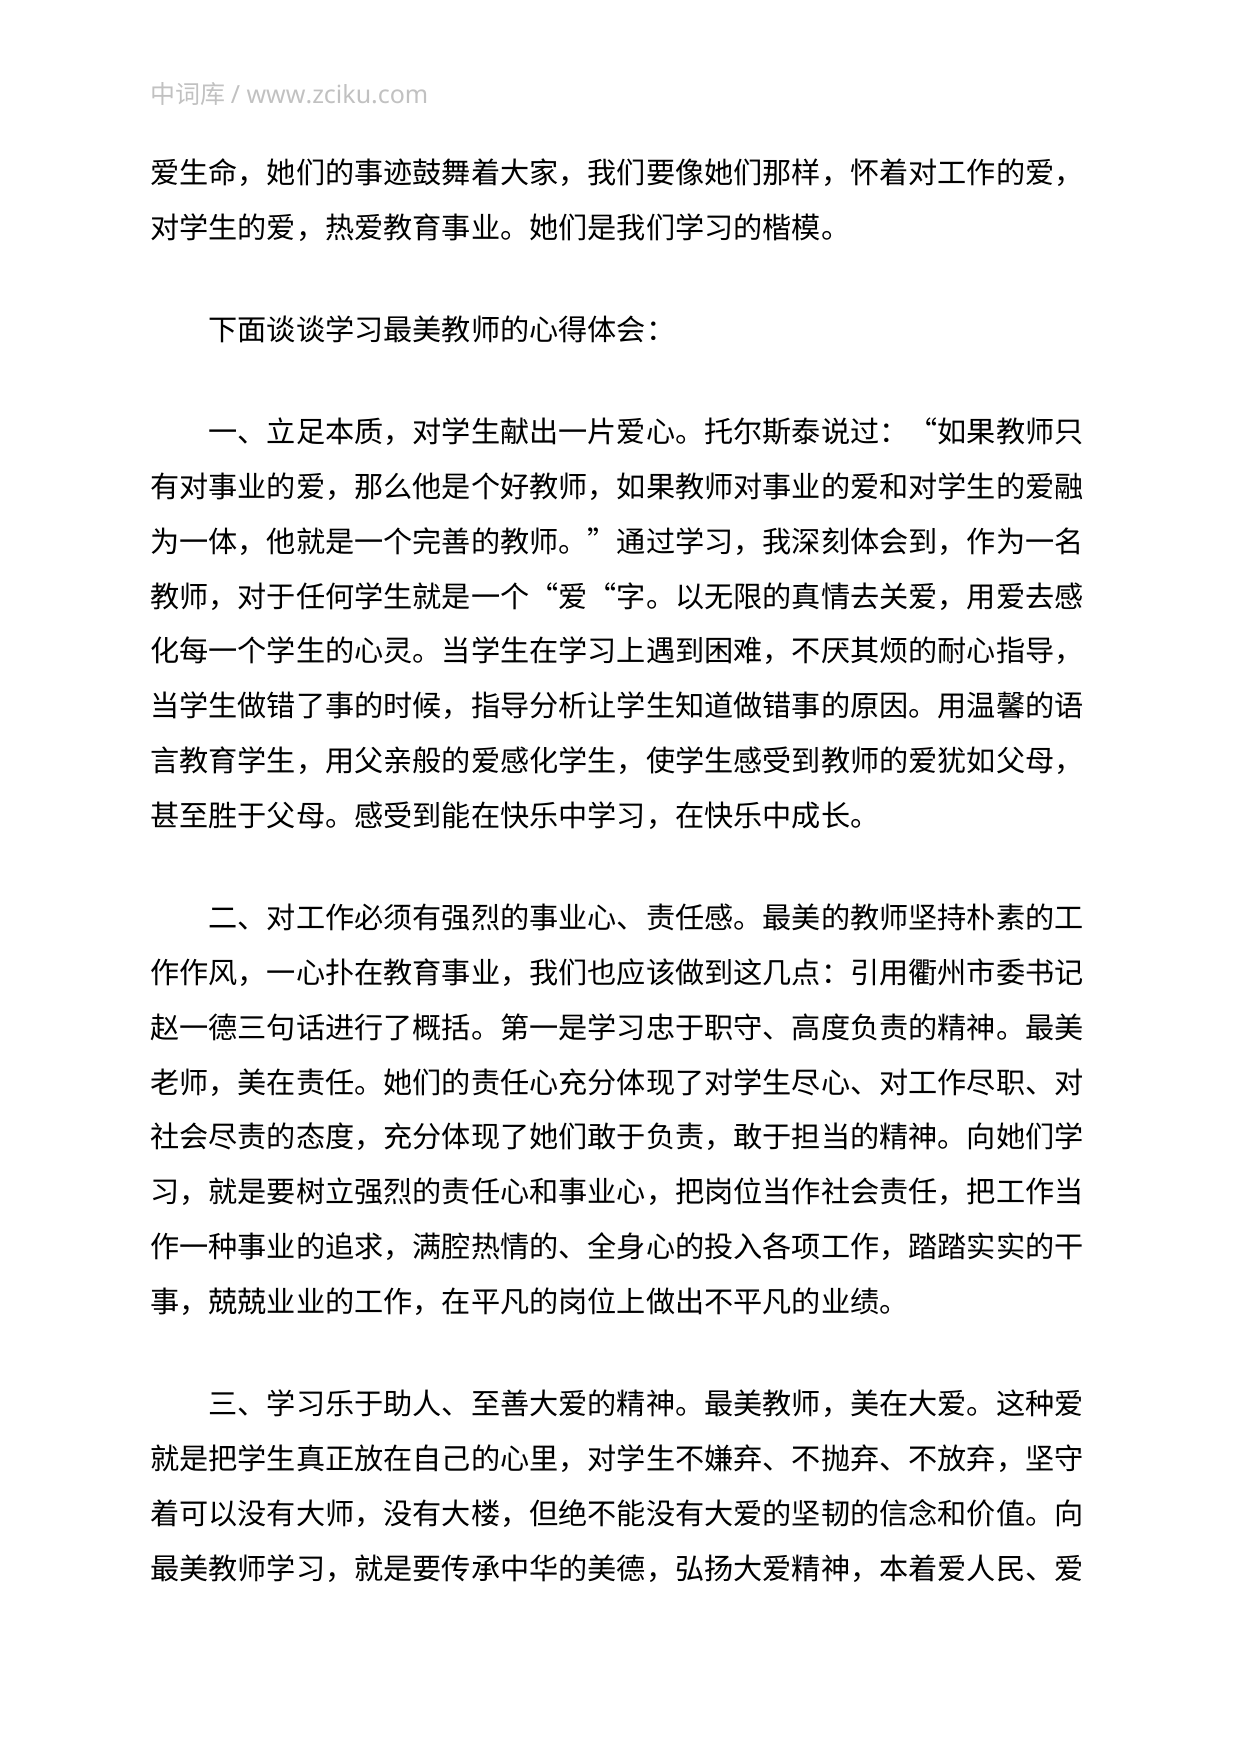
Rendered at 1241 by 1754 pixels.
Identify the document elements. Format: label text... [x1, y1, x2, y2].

text 一、立足本质，对学生献出一片爱心。托尔斯泰说过：“如果教师只有对事业的爱，那么他是个好教师，如果教师对事业的爱和对学生的爱融为一体，他就是一个完善的教师。”通过学习，我深刻体会到，作为一名教师，对于任何学生就是一个“爱“字。以无限的真情去关爱，用爱去感化每一个学生的心灵。当学生在学习上遇到困难，不厌其烦的耐心指导，当学生做错了事的时候，指导分析让学生知道做错事的原因。用温馨的语言教育学生，用父亲般的爱感化学生，使学生感受到教师的爱犹如父母，甚至胜于父母。感受到能在快乐中学习，在快乐中成长。 [150, 408, 1090, 835]
text 下面谈谈学习最美教师的心得体会： [150, 307, 1090, 349]
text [150, 1381, 1090, 1587]
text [150, 150, 1090, 247]
text 二、对工作必须有强烈的事业心、责任感。最美的教师坚持朴素的工作作风，一心扑在教育事业，我们也应该做到这几点：引用衢州市委书记赵一德三句话进行了概括。第一是学习忠于职守、高度负责的精神。最美老师，美在责任。她们的责任心充分体现了对学生尽心、对工作尽职、对社会尽责的态度，充分体现了她们敢于负责，敢于担当的精神。向她们学习，就是要树立强烈的责任心和事业心，把岗位当作社会责任，把工作当作一种事业的追求，满腔热情的、全身心的投入各项工作，踏踏实实的干事，兢兢业业的工作，在平凡的岗位上做出不平凡的业绩。 [150, 894, 1090, 1321]
